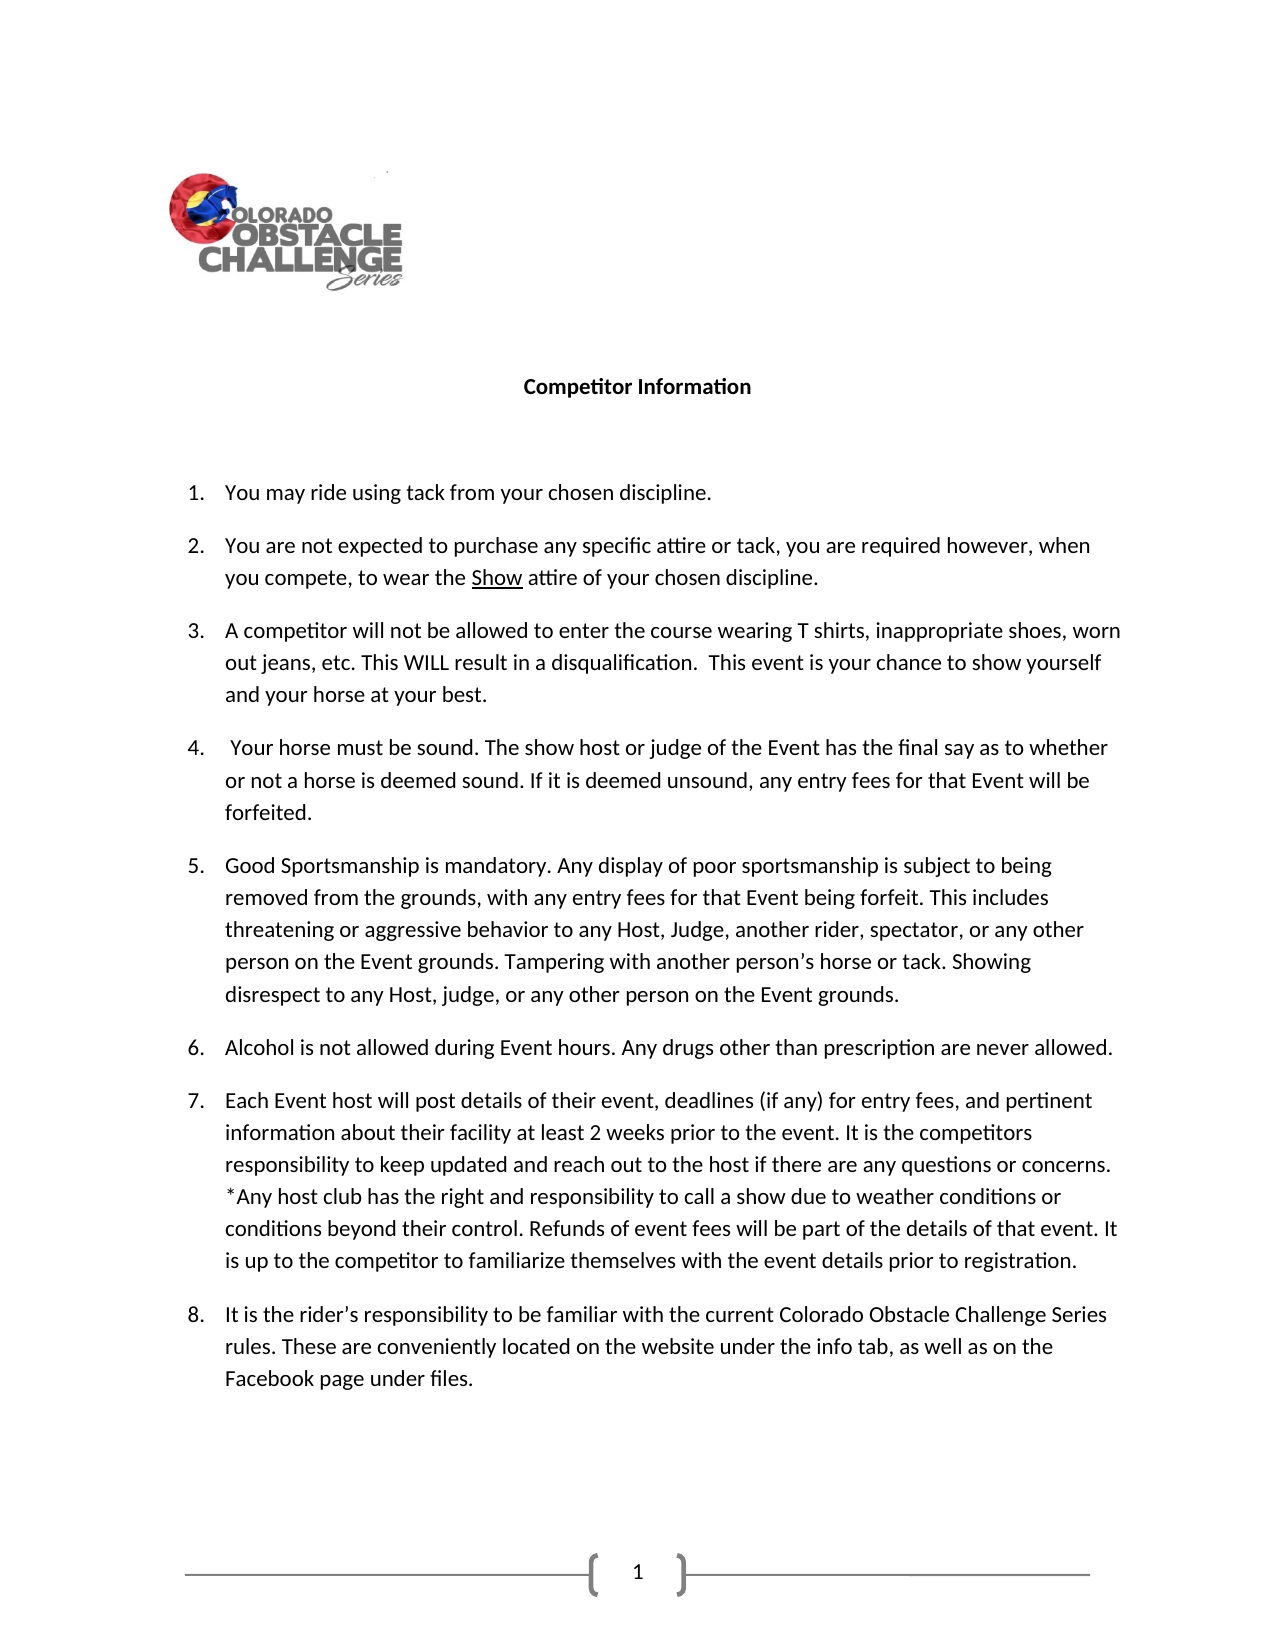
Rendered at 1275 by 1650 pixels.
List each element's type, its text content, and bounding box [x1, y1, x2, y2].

text Competitor Information [150, 372, 1125, 400]
list You are not expected to purchase any specific attire or tack, you are required however, when you compete, to wear the Show attire of your chosen discipline. [187, 531, 1125, 591]
list A competitor will not be allowed to enter the course wearing T shirts, inappropriate shoes, worn out jeans, etc. This WILL result in a disqualification. This event is your chance to show yourself and your horse at your best. [187, 616, 1125, 708]
list You may ride using tack from your chosen discipline. [187, 478, 1125, 506]
list It is the rider’s responsibility to be familiar with the current Colorado Obstacle Challenge Series rules. These are conveniently located on the website under the info tab, as well as on the Facebook page under files. [187, 1300, 1125, 1392]
list Your horse must be sound. The show host or judge of the Event has the final say as to whether or not a horse is deemed sound. If it is deemed unsound, any entry fees for that Event will be forfeited. [187, 733, 1125, 826]
picture [150, 150, 426, 347]
list Alcohol is not allowed during Event hours. Any drugs other than prescription are never allowed. [187, 1033, 1125, 1061]
list Good Sportsmanship is mandatory. Any display of poor sportsmanship is subject to being removed from the grounds, with any entry fees for that Event being forfeit. This includes threatening or aggressive behavior to any Host, Judge, another rider, spectator, or any other person on the Event grounds. Tampering with another person’s horse or tack. Showing disrespect to any Host, judge, or any other person on the Event grounds. [187, 851, 1125, 1008]
list Each Event host will post details of their event, deadlines (if any) for entry fees, and pertinent information about their facility at least 2 weeks prior to the event. It is the competitors responsibility to keep updated and reach out to the host if there are any questions or concerns. *Any host club has the right and responsibility to call a show due to weather conditions or conditions beyond their control. Refunds of event fees will be part of the details of that event. It is up to the competitor to familiarize themselves with the event details prior to registration. [187, 1086, 1125, 1275]
